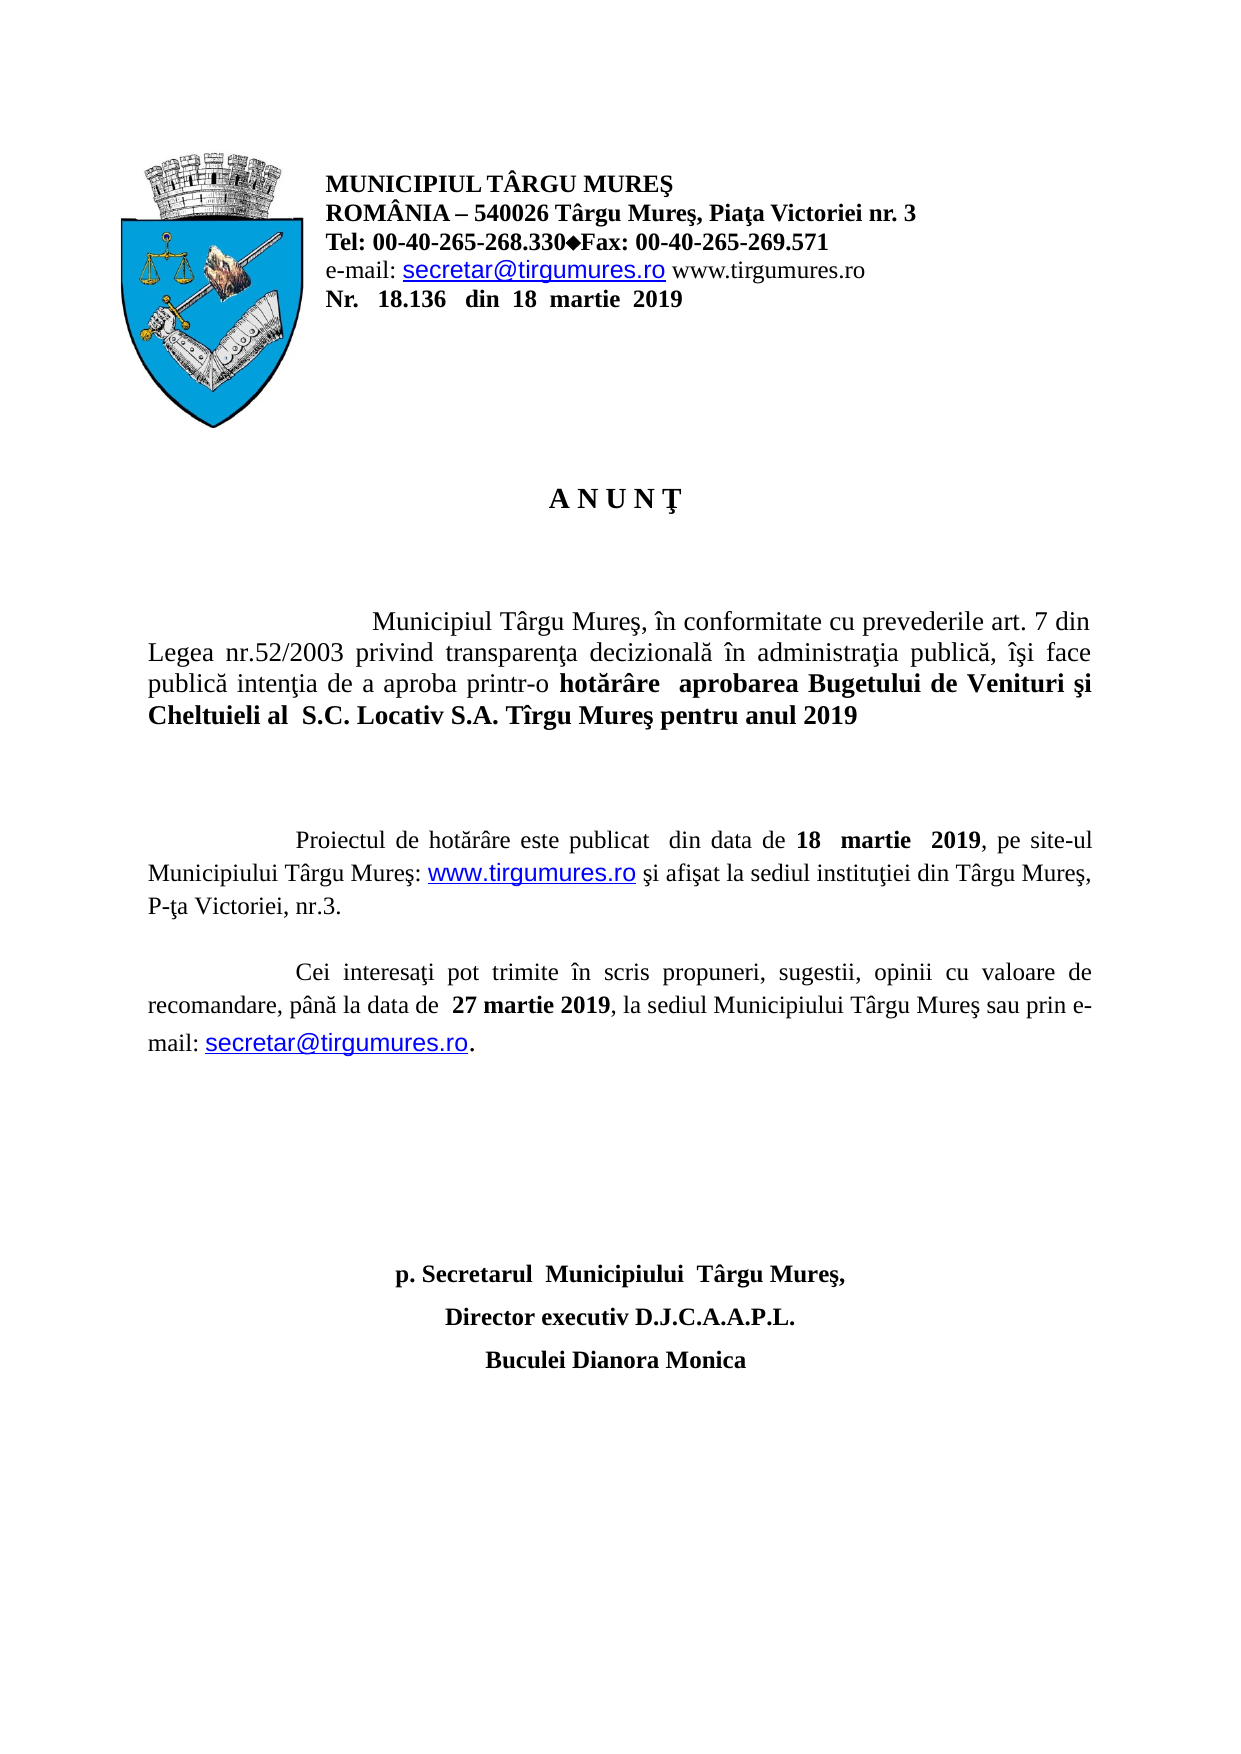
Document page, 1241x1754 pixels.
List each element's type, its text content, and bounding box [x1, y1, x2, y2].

text Tel: 00-40-265-268.330Fax: 00-40-265-269.571 [307, 227, 1093, 255]
text Buculei Dianora Monica [148, 1345, 1093, 1374]
text Municipiul Târgu Mureş, în conformitate cu prevederile art. 7 din Legea nr.52/2003 privind transparenţa decizională în administraţia publică, îşi face publică intenţia de a aproba printr-o hotărâre aprobarea Bugetului de Venituri şi Cheltuieli al S.C. Locativ S.A. Tîrgu Mureş pentru anul 2019 [148, 605, 1093, 730]
text Nr. 18.136 din 18 martie 2019 [307, 284, 1093, 313]
text ROMÂNIA – 540026 Târgu Mureş, Piaţa Victoriei nr. 3 [307, 198, 1093, 227]
text Cei interesaţi pot trimite în scris propuneri, sugestii, opinii cu valoare de recomandare, până la data de 27 martie 2019, la sediul Municipiului Târgu Mureş sau prin e-mail: secretar@tirgumures.ro. [148, 957, 1093, 1058]
text p. Secretarul Municipiului Târgu Mureş, [148, 1259, 1093, 1288]
text Proiectul de hotărâre este publicat din data de 18 martie 2019, pe site-ul Municipiului Târgu Mureş: www.tirgumures.ro şi afişat la sediul instituţiei din Târgu Mureş, P-ţa Victoriei, nr.3. [148, 825, 1093, 920]
text MUNICIPIUL TÂRGU MUREŞ [307, 169, 1093, 198]
picture [140, 232, 283, 392]
picture [119, 150, 307, 425]
picture [140, 232, 194, 285]
text e-mail: secretar@tirgumures.ro www.tirgumures.ro [307, 255, 1093, 284]
text Director executiv D.J.C.A.A.P.L. [148, 1302, 1093, 1331]
text A N U N Ţ [148, 481, 1093, 514]
